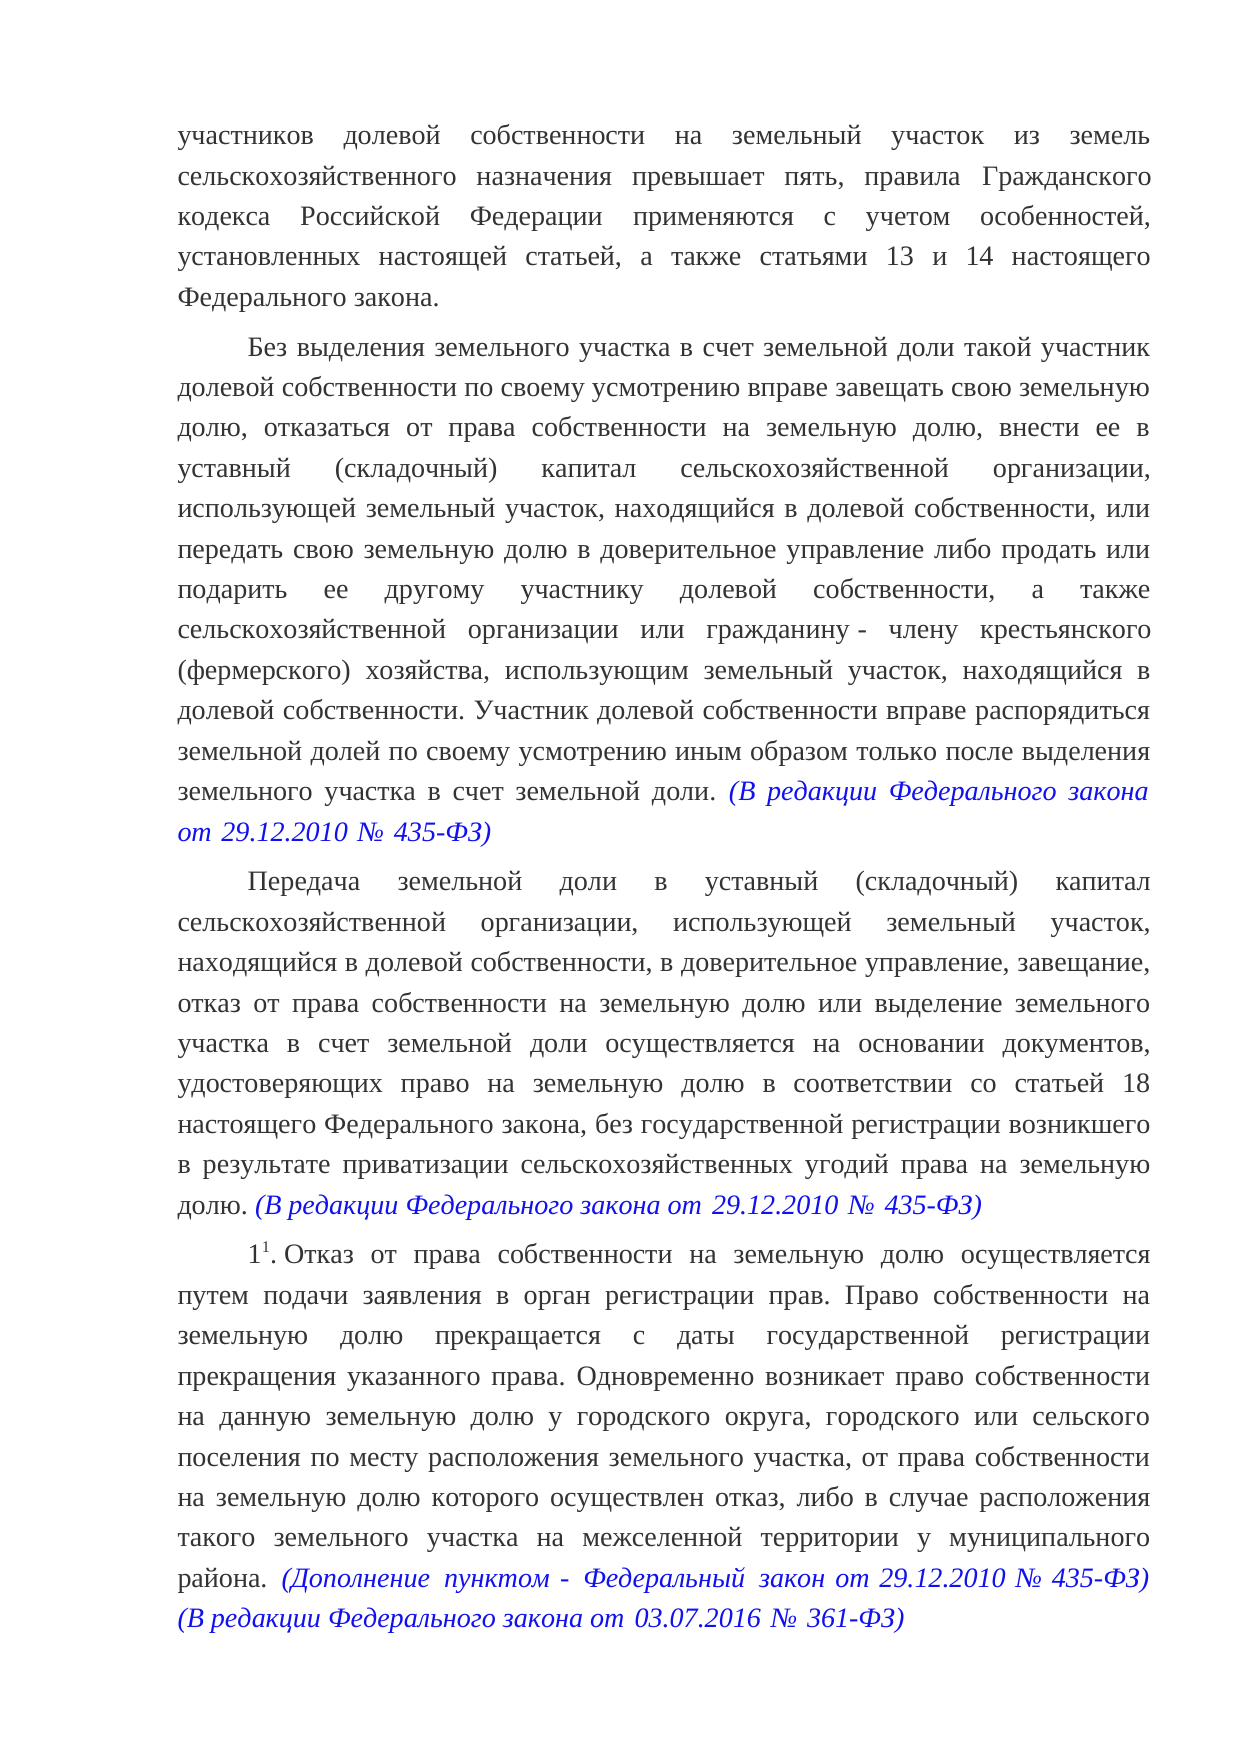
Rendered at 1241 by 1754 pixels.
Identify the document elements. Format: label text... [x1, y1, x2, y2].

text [177, 118, 1152, 312]
text 11. Отказ от права собственности на земельную долю осуществляется путем подачи заявления в орган регистрации прав. Право собственности на земельную долю прекращается с даты государственной регистрации прекращения указанного права. Одновременно возникает право собственности на данную земельную долю у городского округа, городского или сельского поселения по месту расположения земельного участка, от права собственности на земельную долю которого осуществлен отказ, либо в случае расположения такого земельного участка на межселенной территории у муниципального района. (Дополнение пунктом - Федеральный закон от 29.12.2010 № 435-ФЗ) (В редакции Федерального закона от 03.07.2016 № 361-ФЗ) [177, 1237, 1152, 1634]
text Без выделения земельного участка в счет земельной доли такой участник долевой собственности по своему усмотрению вправе завещать свою земельную долю, отказаться от права собственности на земельную долю, внести ее в уставный (складочный) капитал сельскохозяйственной организации, использующей земельный участок, находящийся в долевой собственности, или передать свою земельную долю в доверительное управление либо продать или подарить ее другому участнику долевой собственности, а также сельскохозяйственной организации или гражданину - члену крестьянского (фермерского) хозяйства, использующим земельный участок, находящийся в долевой собственности. Участник долевой собственности вправе распорядиться земельной долей по своему усмотрению иным образом только после выделения земельного участка в счет земельной доли. (В редакции Федерального закона от 29.12.2010 № 435-ФЗ) [177, 329, 1152, 847]
text Передача земельной доли в уставный (складочный) капитал сельскохозяйственной организации, использующей земельный участок, находящийся в долевой собственности, в доверительное управление, завещание, отказ от права собственности на земельную долю или выделение земельного участка в счет земельной доли осуществляется на основании документов, удостоверяющих право на земельную долю в соответствии со статьей 18 настоящего Федерального закона, без государственной регистрации возникшего в результате приватизации сельскохозяйственных угодий права на земельную долю. (В редакции Федерального закона от 29.12.2010 № 435-ФЗ) [177, 864, 1152, 1220]
